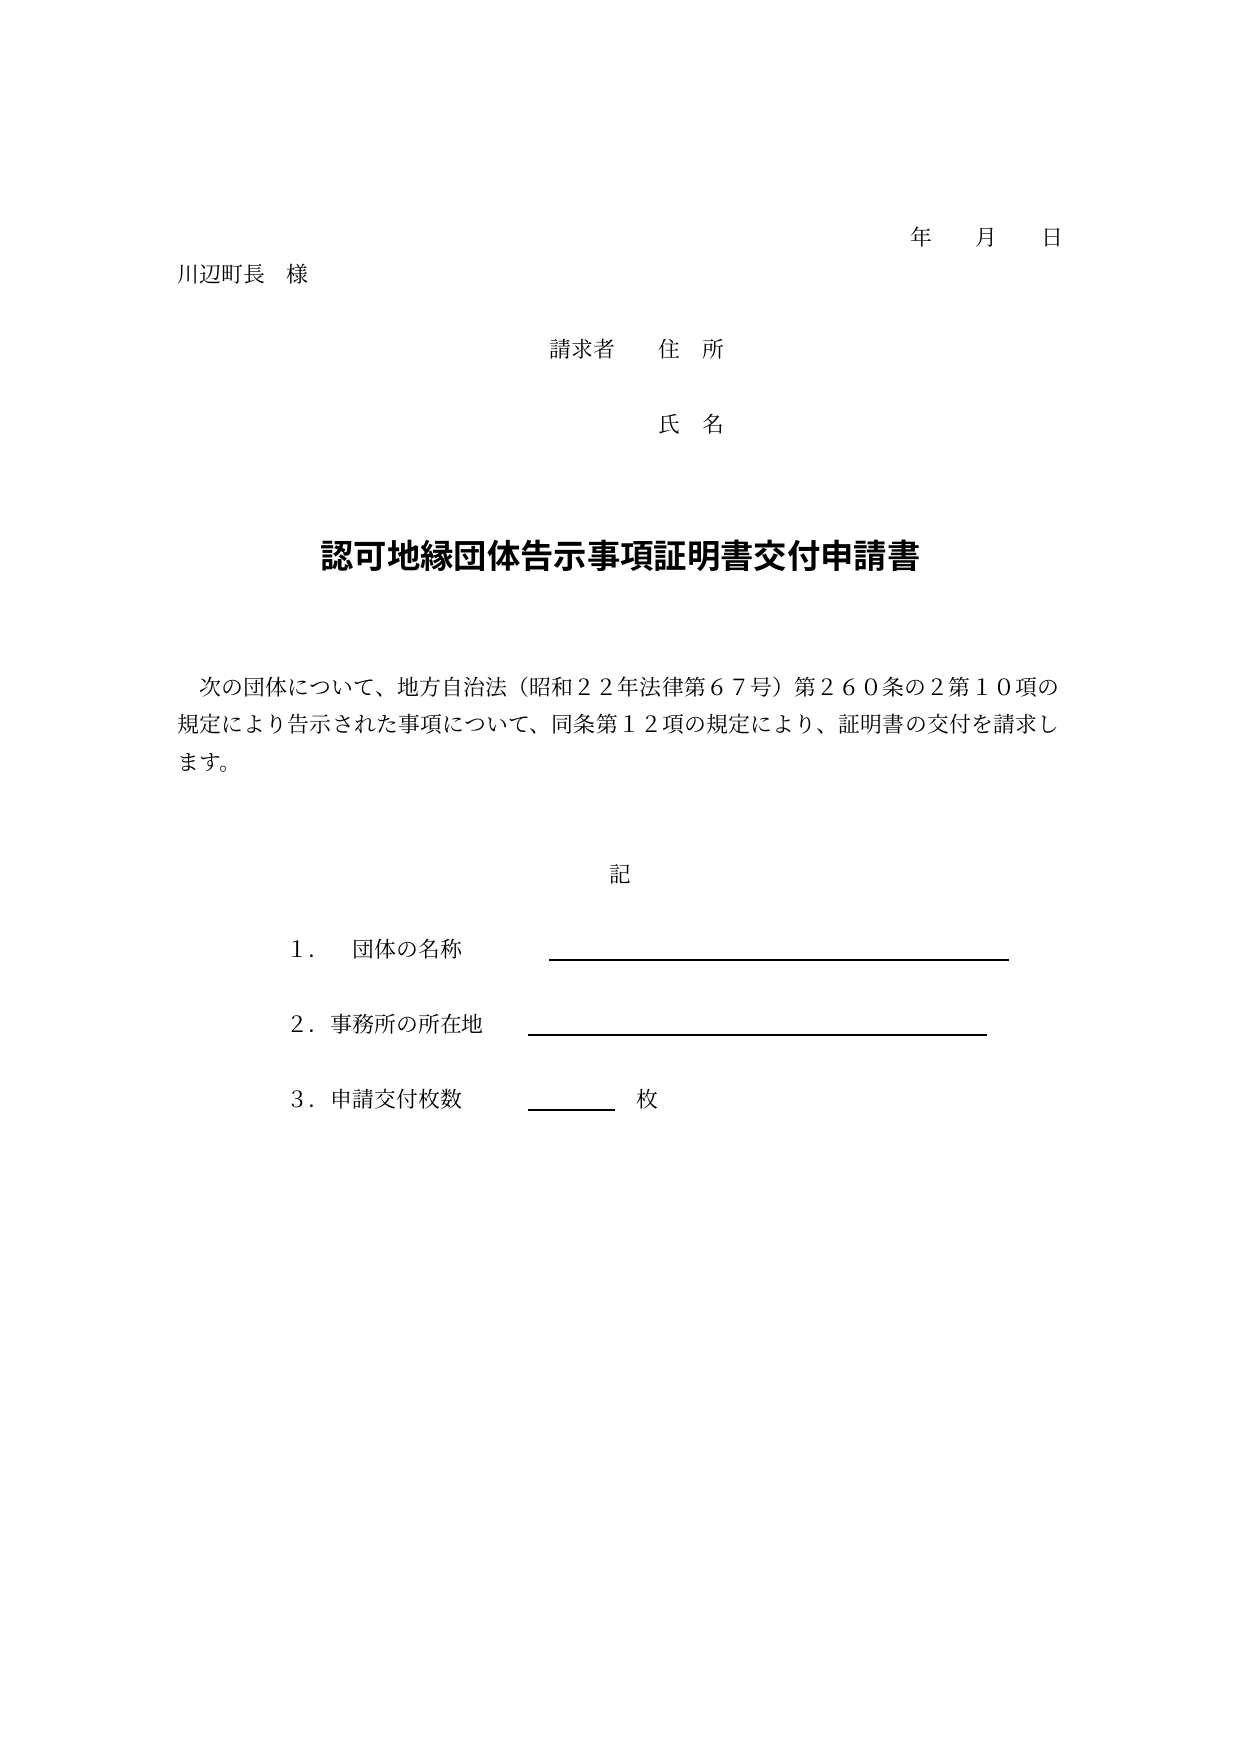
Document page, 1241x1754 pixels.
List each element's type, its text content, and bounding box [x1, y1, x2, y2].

subtitle 記 [177, 854, 1063, 892]
list 団体の名称 [287, 929, 1063, 967]
text 次の団体について、地方自治法（昭和２２年法律第６７号）第２６０条の２第１０項の規定により告示された事項について、同条第１２項の規定により、証明書の交付を請求します。 [177, 667, 1063, 779]
text 川辺町長 様 [177, 254, 1063, 292]
text 氏 名 [177, 404, 1063, 442]
text 請求者 住 所 [177, 329, 1063, 367]
text ３．申請交付枚数 枚 [177, 1079, 1063, 1117]
text 年 月 日 [177, 217, 1063, 254]
text ２．事務所の所在地 [177, 1004, 1063, 1042]
text 認可地縁団体告示事項証明書交付申請書 [177, 517, 1063, 592]
